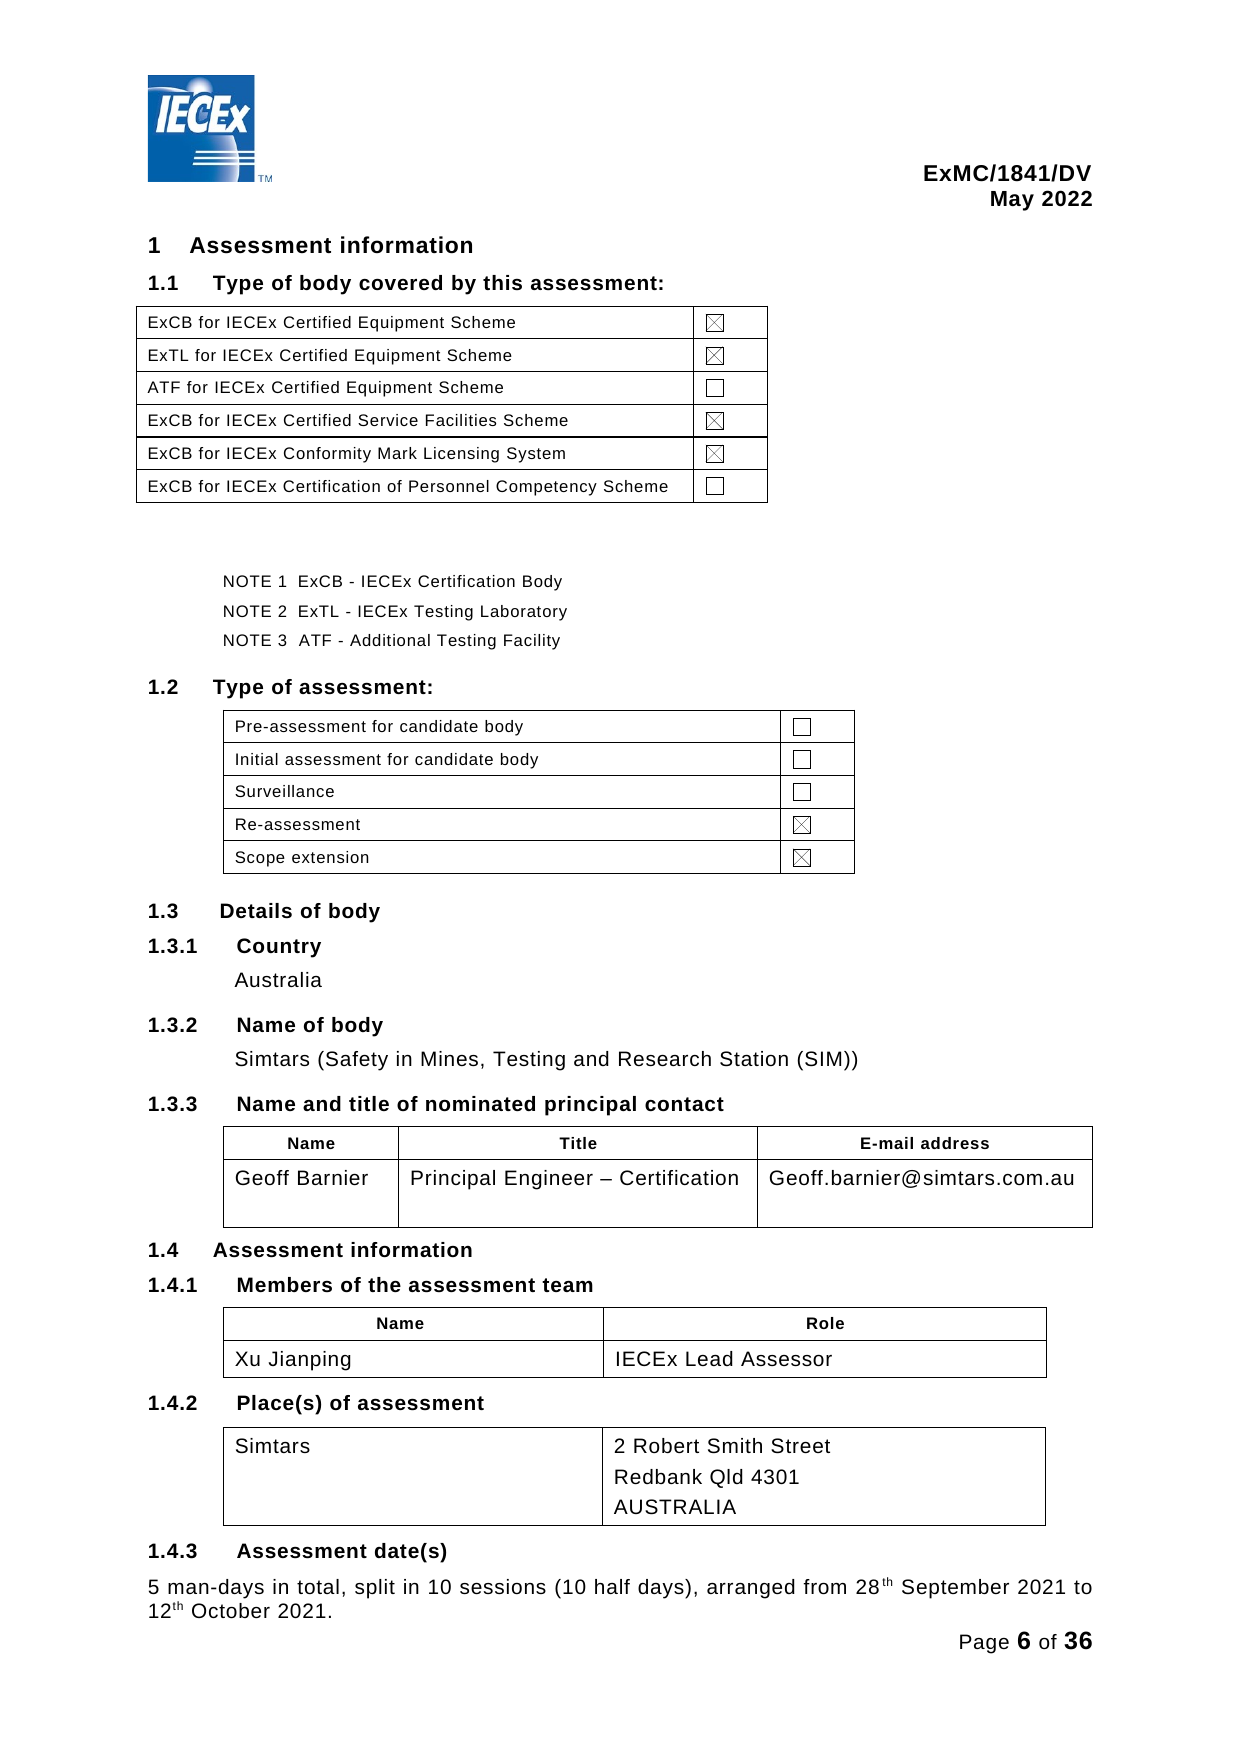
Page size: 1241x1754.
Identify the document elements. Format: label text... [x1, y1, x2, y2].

table_cell [781, 809, 854, 840]
table_header Pre-assessment for candidate body [224, 711, 780, 742]
table_header ExCB for IECEx Certified Equipment Scheme [137, 307, 693, 338]
text NOTE 1 ExCB - IECEx Certification Body [223, 572, 1092, 591]
table_header Name [224, 1308, 603, 1339]
table_cell [781, 743, 854, 775]
subtitle Type of assessment: [148, 675, 1092, 699]
table_cell ExTL for IECEx Certified Equipment Scheme [137, 339, 693, 371]
table_header [781, 711, 854, 742]
table_cell [694, 470, 767, 502]
table_cell Geoff.barnier@simtars.com.au [758, 1160, 1092, 1227]
table_header E-mail address [758, 1127, 1092, 1159]
subtitle Assessment information [148, 232, 1092, 259]
subtitle Name and title of nominated principal contact [148, 1092, 1092, 1116]
subtitle Place(s) of assessment [148, 1391, 1092, 1414]
table_cell Surveillance [224, 776, 780, 808]
table_cell [694, 438, 767, 469]
table_header Name [224, 1127, 398, 1159]
table_header 2 Robert Smith Street Redbank Qld 4301 AUSTRALIA [603, 1428, 1045, 1525]
subtitle Members of the assessment team [148, 1272, 1092, 1296]
table_header [694, 307, 767, 338]
table_cell [781, 841, 854, 873]
table_cell Scope extension [224, 841, 780, 873]
table_cell ExCB for IECEx Conformity Mark Licensing System [137, 438, 693, 469]
table_cell Principal Engineer – Certification [399, 1160, 757, 1227]
text 5 man-days in total, split in 10 sessions (10 half days), arranged from 28th September 2021 to 12th October 2021. [148, 1575, 1092, 1623]
subtitle Name of body [148, 1013, 1092, 1037]
table_header Role [604, 1308, 1046, 1339]
text NOTE 2 ExTL - IECEx Testing Laboratory [223, 601, 1092, 621]
table_cell ExCB for IECEx Certification of Personnel Competency Scheme [137, 470, 693, 502]
text Simtars (Safety in Mines, Testing and Research Station (SIM)) [148, 1047, 1092, 1071]
subtitle Assessment information [148, 1238, 1092, 1262]
table_header Title [399, 1127, 757, 1159]
text NOTE 3 ATF - Additional Testing Facility [148, 631, 1092, 650]
subtitle Country [148, 933, 1092, 957]
table_cell [694, 339, 767, 371]
table_cell Xu Jianping [224, 1341, 603, 1377]
text Australia [148, 968, 1092, 992]
subtitle Type of body covered by this assessment: [148, 271, 1092, 295]
picture [147, 75, 272, 182]
table_cell ExCB for IECEx Certified Service Facilities Scheme [137, 405, 693, 436]
table_cell [781, 776, 854, 808]
subtitle Assessment date(s) [148, 1538, 1092, 1562]
table_cell ATF for IECEx Certified Equipment Scheme [137, 372, 693, 404]
table_cell [694, 372, 767, 404]
table_header Simtars [224, 1428, 602, 1525]
subtitle Details of body [148, 899, 1092, 923]
table_cell Initial assessment for candidate body [224, 743, 780, 775]
table_cell Geoff Barnier [224, 1160, 398, 1227]
table_cell [694, 405, 767, 436]
table_cell IECEx Lead Assessor [604, 1341, 1046, 1377]
table_cell Re-assessment [224, 809, 780, 840]
